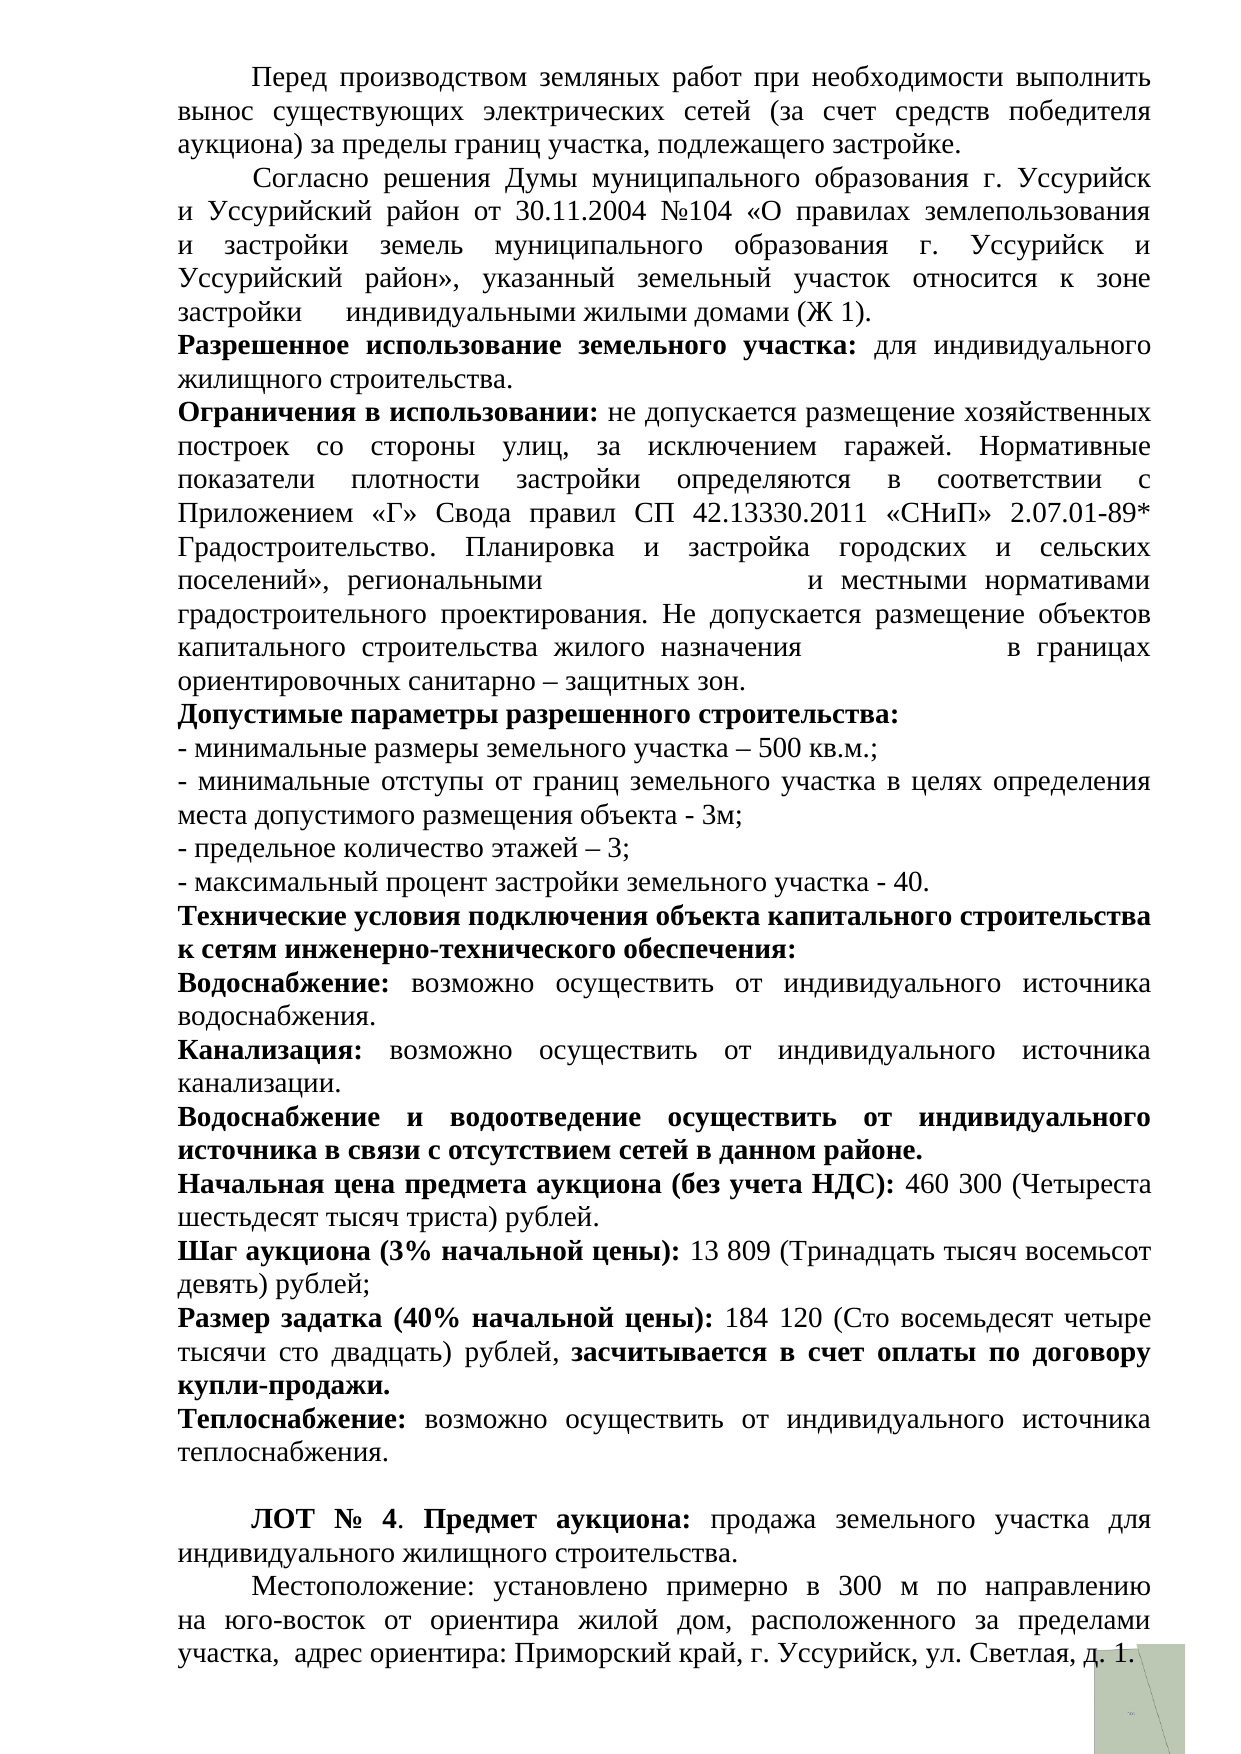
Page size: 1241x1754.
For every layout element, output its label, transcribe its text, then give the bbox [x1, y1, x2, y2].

text Теплоснабжение: возможно осуществить от индивидуального источника теплоснабжения. [177, 1401, 1152, 1468]
text Местоположение: установлено примерно в 300 м по направлению на юго-восток от ориентира жилой дом, расположенного за пределами участка, адрес ориентира: Приморский край, г. Уссурийск, ул. Светлая, д. 1. [177, 1568, 1152, 1669]
text Допустимые параметры разрешенного строительства: [177, 696, 1152, 730]
text Разрешенное использование земельного участка: для индивидуального жилищного строительства. [177, 327, 1152, 394]
text Водоснабжение: возможно осуществить от индивидуального источника водоснабжения. [177, 965, 1152, 1032]
text - минимальные размеры земельного участка – 500 кв.м.; [177, 730, 1152, 763]
text Технические условия подключения объекта капитального строительства к сетям инженерно-технического обеспечения: [177, 898, 1152, 965]
text Ограничения в использовании: не допускается размещение хозяйственных построек со стороны улиц, за исключением гаражей. Нормативные показатели плотности застройки определяются в соответствии с Приложением «Г» Свода правил СП 42.13330.2011 «СНиП» 2.07.01-89* Градостроительство. Планировка и застройка городских и сельских поселений», региональными и местными нормативами градостроительного проектирования. Не допускается размещение объектов капитального строительства жилого назначения в границах ориентировочных санитарно – защитных зон. [177, 394, 1152, 696]
text Начальная цена предмета аукциона (без учета НДС): 460 300 (Четыреста шестьдесят тысяч триста) рублей. [177, 1166, 1152, 1233]
text Размер задатка (40% начальной цены): 184 120 (Сто восемьдесят четыре тысячи сто двадцать) рублей, засчитывается в счет оплаты по договору купли-продажи. [177, 1300, 1152, 1401]
text Согласно решения Думы муниципального образования г. Уссурийск и Уссурийский район от 30.11.2004 №104 «О правилах землепользования и застройки земель муниципального образования г. Уссурийск и Уссурийский район», указанный земельный участок относится к зоне застройки индивидуальными жилыми домами (Ж 1). [177, 160, 1152, 327]
text - предельное количество этажей – 3; [177, 831, 1152, 864]
text - максимальный процент застройки земельного участка - 40. [177, 864, 1152, 898]
text ЛОТ № 4. Предмет аукциона: продажа земельного участка для индивидуального жилищного строительства. [177, 1501, 1152, 1568]
text - минимальные отступы от границ земельного участка в целях определения места допустимого размещения объекта - 3м; [177, 763, 1152, 831]
picture [1067, 1644, 1186, 1754]
text Перед производством земляных работ при необходимости выполнить вынос существующих электрических сетей (за счет средств победителя аукциона) за пределы границ участка, подлежащего застройке. [177, 59, 1152, 160]
text Канализация: возможно осуществить от индивидуального источника канализации. [177, 1032, 1152, 1099]
text Водоснабжение и водоотведение осуществить от индивидуального источника в связи с отсутствием сетей в данном районе. [177, 1099, 1152, 1166]
text Шаг аукциона (3% начальной цены): 13 809 (Тринадцать тысяч восемьсот девять) рублей; [177, 1233, 1152, 1300]
